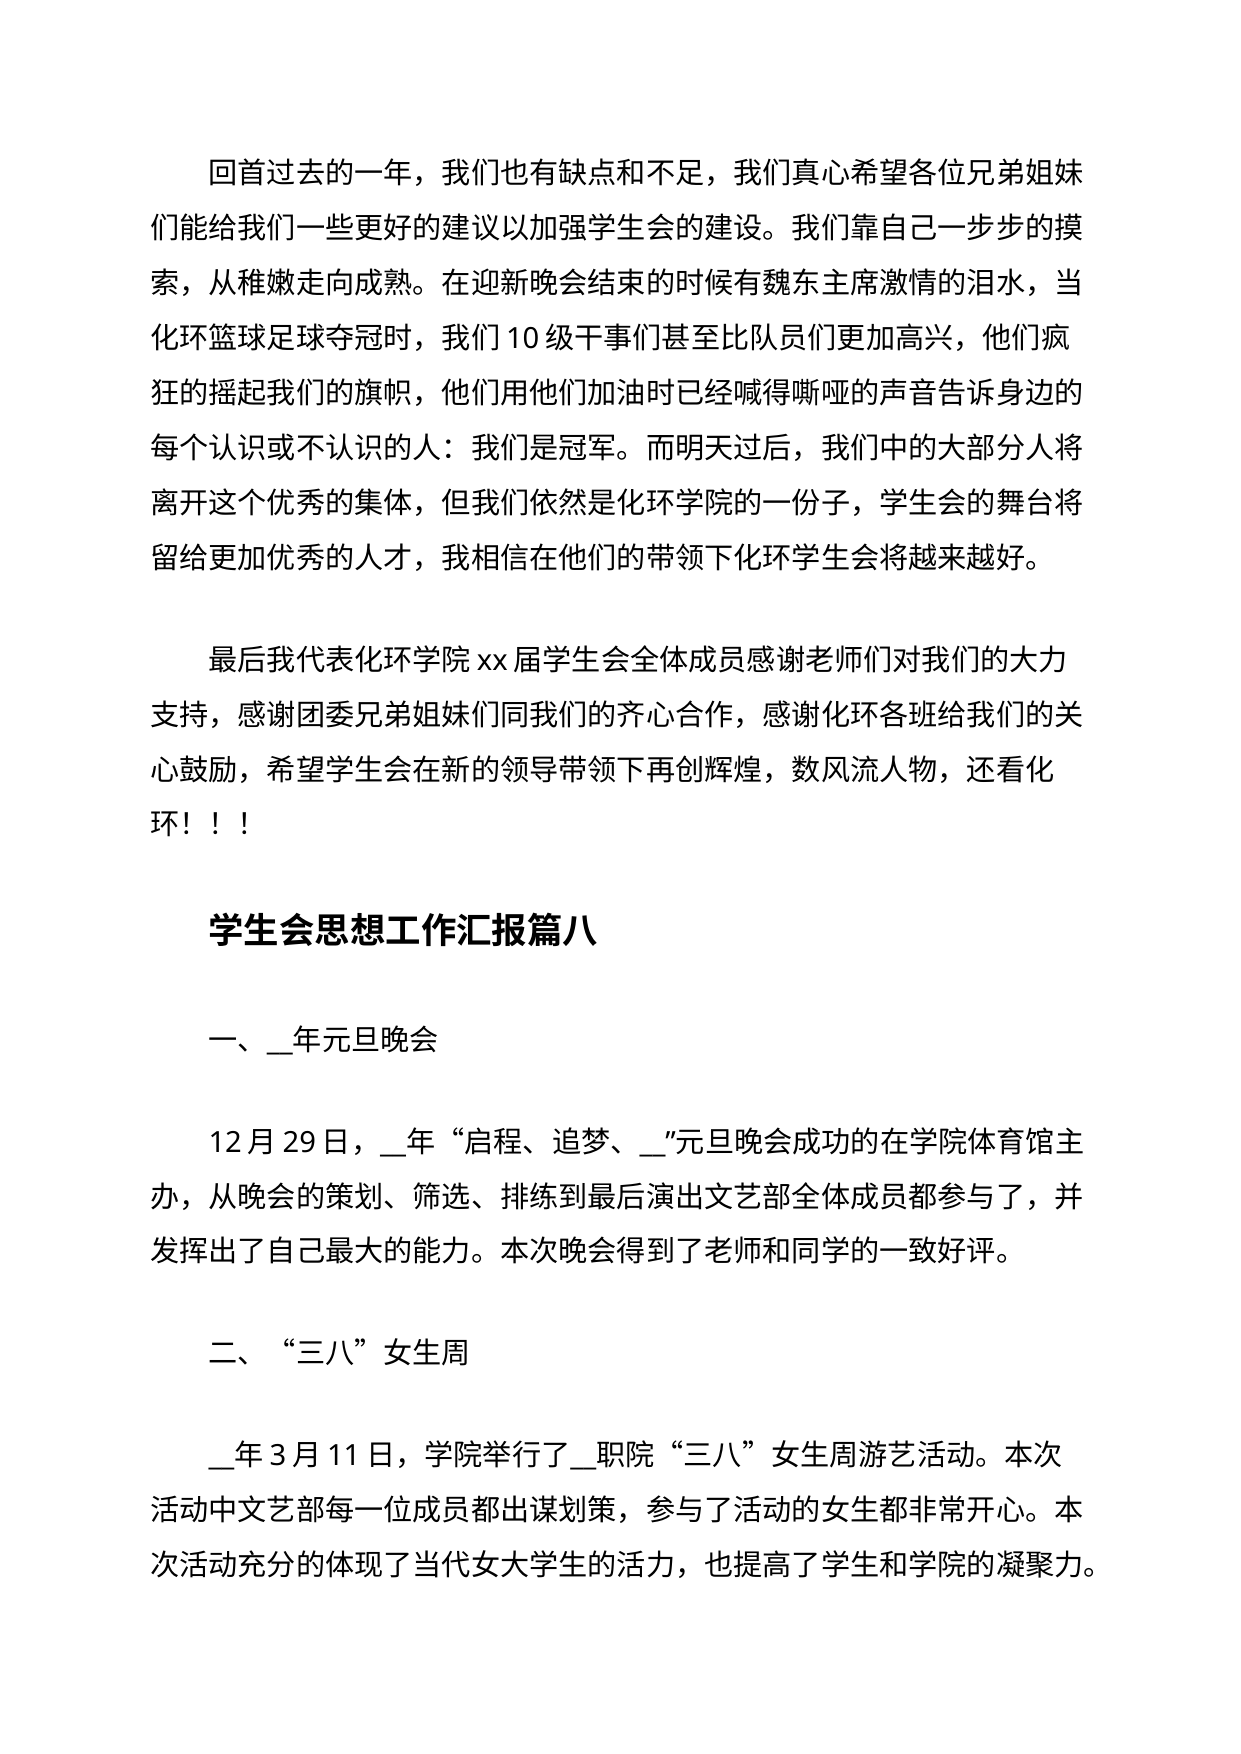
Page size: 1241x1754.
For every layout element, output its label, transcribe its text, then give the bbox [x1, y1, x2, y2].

text 一、__年元旦晚会 [150, 1016, 1090, 1058]
text 学生会思想工作汇报篇八 [150, 903, 1090, 954]
text 回首过去的一年，我们也有缺点和不足，我们真心希望各位兄弟姐妹们能给我们一些更好的建议以加强学生会的建设。我们靠自己一步步的摸索，从稚嫩走向成熟。在迎新晚会结束的时候有魏东主席激情的泪水，当化环篮球足球夺冠时，我们10级干事们甚至比队员们更加高兴，他们疯狂的摇起我们的旗帜，他们用他们加油时已经喊得嘶哑的声音告诉身边的每个认识或不认识的人：我们是冠军。而明天过后，我们中的大部分人将离开这个优秀的集体，但我们依然是化环学院的一份子，学生会的舞台将留给更加优秀的人才，我相信在他们的带领下化环学生会将越来越好。 [150, 150, 1090, 577]
text 12月29日，__年“启程、追梦、__”元旦晚会成功的在学院体育馆主办，从晚会的策划、筛选、排练到最后演出文艺部全体成员都参与了，并发挥出了自己最大的能力。本次晚会得到了老师和同学的一致好评。 [150, 1118, 1090, 1270]
text __年3月11日，学院举行了__职院“三八”女生周游艺活动。本次活动中文艺部每一位成员都出谋划策，参与了活动的女生都非常开心。本次活动充分的体现了当代女大学生的活力，也提高了学生和学院的凝聚力。 [150, 1432, 1090, 1584]
text 最后我代表化环学院xx届学生会全体成员感谢老师们对我们的大力支持，感谢团委兄弟姐妹们同我们的齐心合作，感谢化环各班给我们的关心鼓励，希望学生会在新的领导带领下再创辉煌，数风流人物，还看化环！！！ [150, 636, 1090, 843]
text 二、“三八”女生周 [150, 1330, 1090, 1372]
